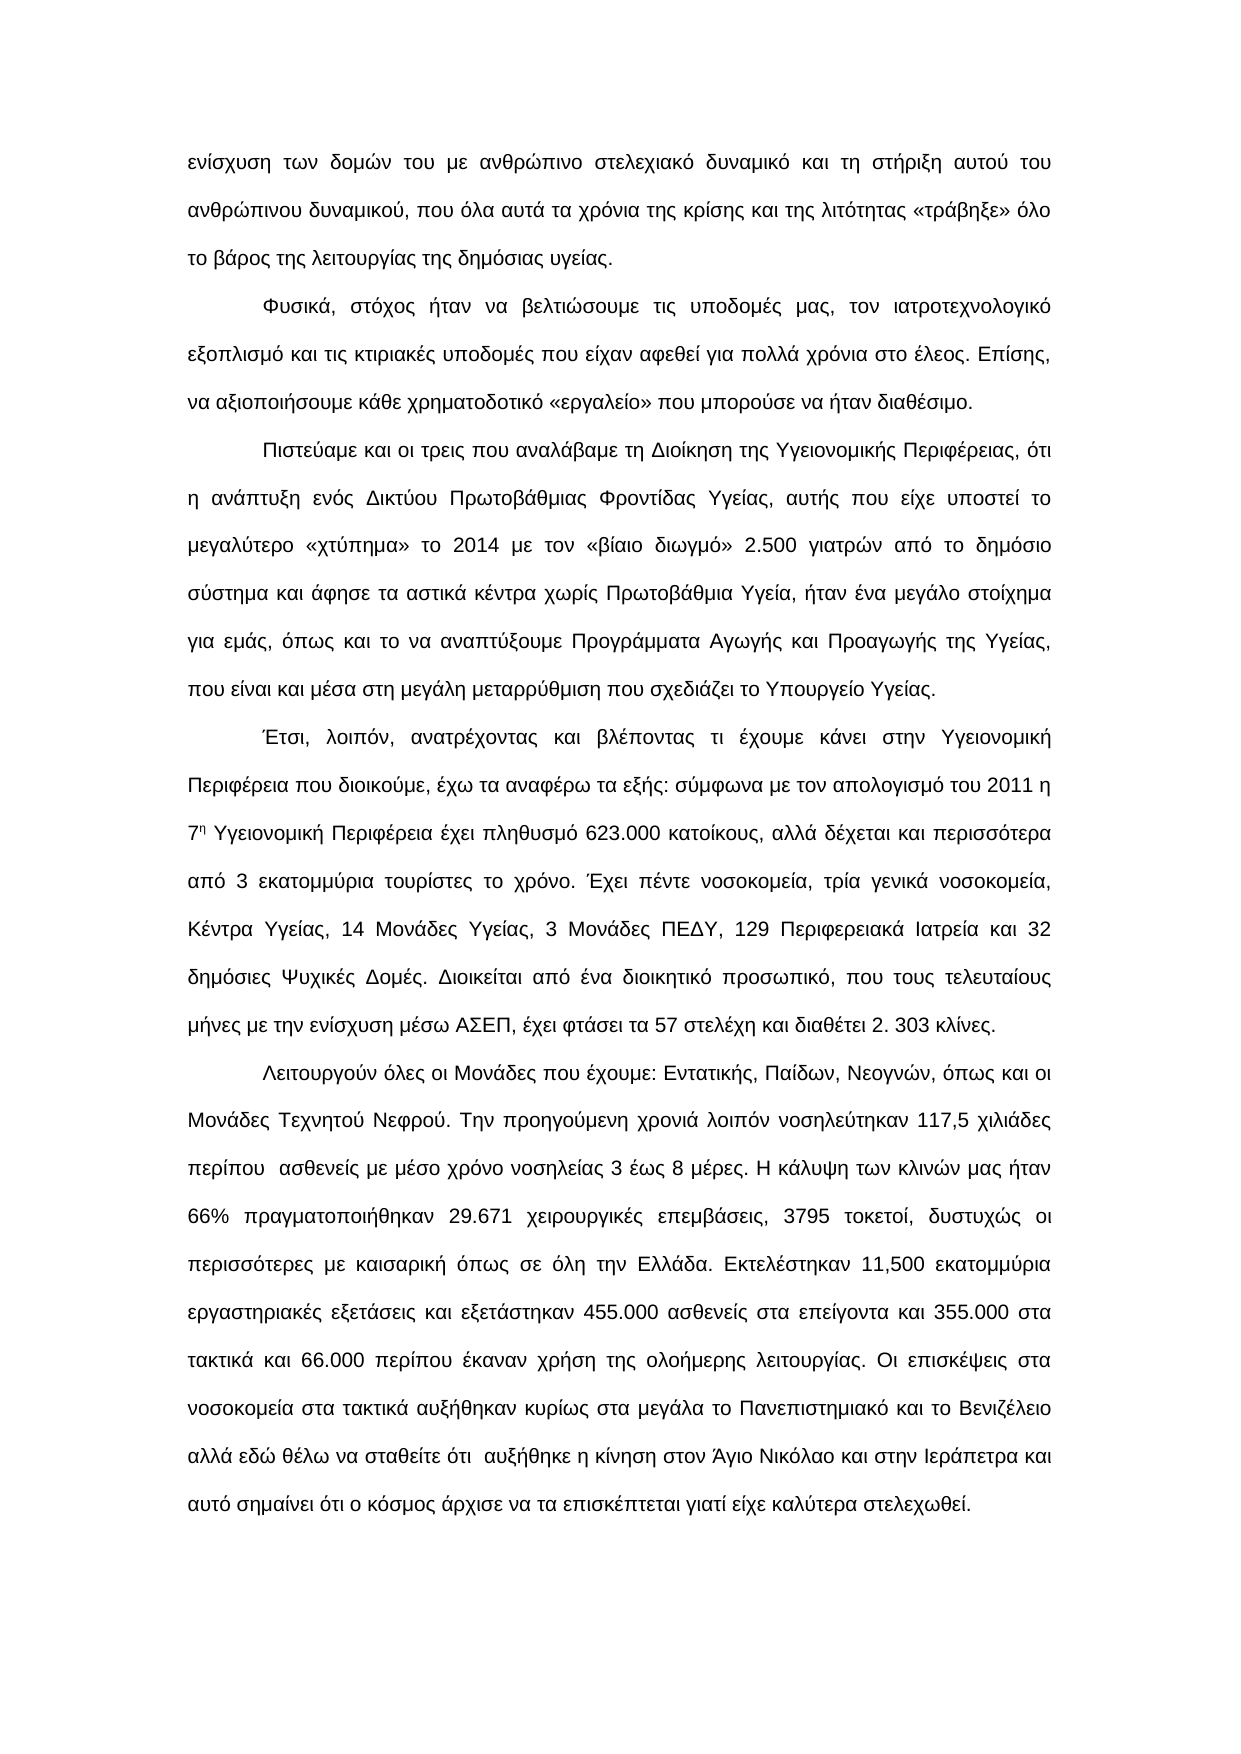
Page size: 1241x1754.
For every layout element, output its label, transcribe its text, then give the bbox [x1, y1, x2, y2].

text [187, 150, 1053, 270]
text Έτσι, λοιπόν, ανατρέχοντας και βλέποντας τι έχουμε κάνει στην Υγειονομική Περιφέρεια που διοικούμε, έχω τα αναφέρω τα εξής: σύμφωνα με τον απολογισμό του 2011 η 7η Υγειονομική Περιφέρεια έχει πληθυσμό 623.000 κατοίκους, αλλά δέχεται και περισσότερα από 3 εκατομμύρια τουρίστες το χρόνο. Έχει πέντε νοσοκομεία, τρία γενικά νοσοκομεία, Κέντρα Υγείας, 14 Μονάδες Υγείας, 3 Μονάδες ΠΕΔΥ, 129 Περιφερειακά Ιατρεία και 32 δημόσιες Ψυχικές Δομές. Διοικείται από ένα διοικητικό προσωπικό, που τους τελευταίους μήνες με την ενίσχυση μέσω ΑΣΕΠ, έχει φτάσει τα 57 στελέχη και διαθέτει 2. 303 κλίνες. [187, 725, 1053, 1036]
text Πιστεύαμε και οι τρεις που αναλάβαμε τη Διοίκηση της Υγειονομικής Περιφέρειας, ότι η ανάπτυξη ενός Δικτύου Πρωτοβάθμιας Φροντίδας Υγείας, αυτής που είχε υποστεί το μεγαλύτερο «χτύπημα» το 2014 με τον «βίαιο διωγμό» 2.500 γιατρών από το δημόσιο σύστημα και άφησε τα αστικά κέντρα χωρίς Πρωτοβάθμια Υγεία, ήταν ένα μεγάλο στοίχημα για εμάς, όπως και το να αναπτύξουμε Προγράμματα Αγωγής και Προαγωγής της Υγείας, που είναι και μέσα στη μεγάλη μεταρρύθμιση που σχεδιάζει το Υπουργείο Υγείας. [187, 437, 1053, 701]
text Λειτουργούν όλες οι Μονάδες που έχουμε: Εντατικής, Παίδων, Νεογνών, όπως και οι Μονάδες Τεχνητού Νεφρού. Την προηγούμενη χρονιά λοιπόν νοσηλεύτηκαν 117,5 χιλιάδες περίπου ασθενείς με μέσο χρόνο νοσηλείας 3 έως 8 μέρες. Η κάλυψη των κλινών μας ήταν 66% πραγματοποιήθηκαν 29.671 χειρουργικές επεμβάσεις, 3795 τοκετοί, δυστυχώς οι περισσότερες με καισαρική όπως σε όλη την Ελλάδα. Εκτελέστηκαν 11,500 εκατομμύρια εργαστηριακές εξετάσεις και εξετάστηκαν 455.000 ασθενείς στα επείγοντα και 355.000 στα τακτικά και 66.000 περίπου έκαναν χρήση της ολοήμερης λειτουργίας. Οι επισκέψεις στα νοσοκομεία στα τακτικά αυξήθηκαν κυρίως στα μεγάλα το Πανεπιστημιακό και το Βενιζέλειο αλλά εδώ θέλω να σταθείτε ότι αυξήθηκε η κίνηση στον Άγιο Νικόλαο και στην Ιεράπετρα και αυτό σημαίνει ότι ο κόσμος άρχισε να τα επισκέπτεται γιατί είχε καλύτερα στελεχωθεί. [187, 1060, 1053, 1516]
text Φυσικά, στόχος ήταν να βελτιώσουμε τις υποδομές μας, τον ιατροτεχνολογικό εξοπλισμό και τις κτιριακές υποδομές που είχαν αφεθεί για πολλά χρόνια στο έλεος. Επίσης, να αξιοποιήσουμε κάθε χρηματοδοτικό «εργαλείο» που μπορούσε να ήταν διαθέσιμο. [187, 294, 1053, 413]
